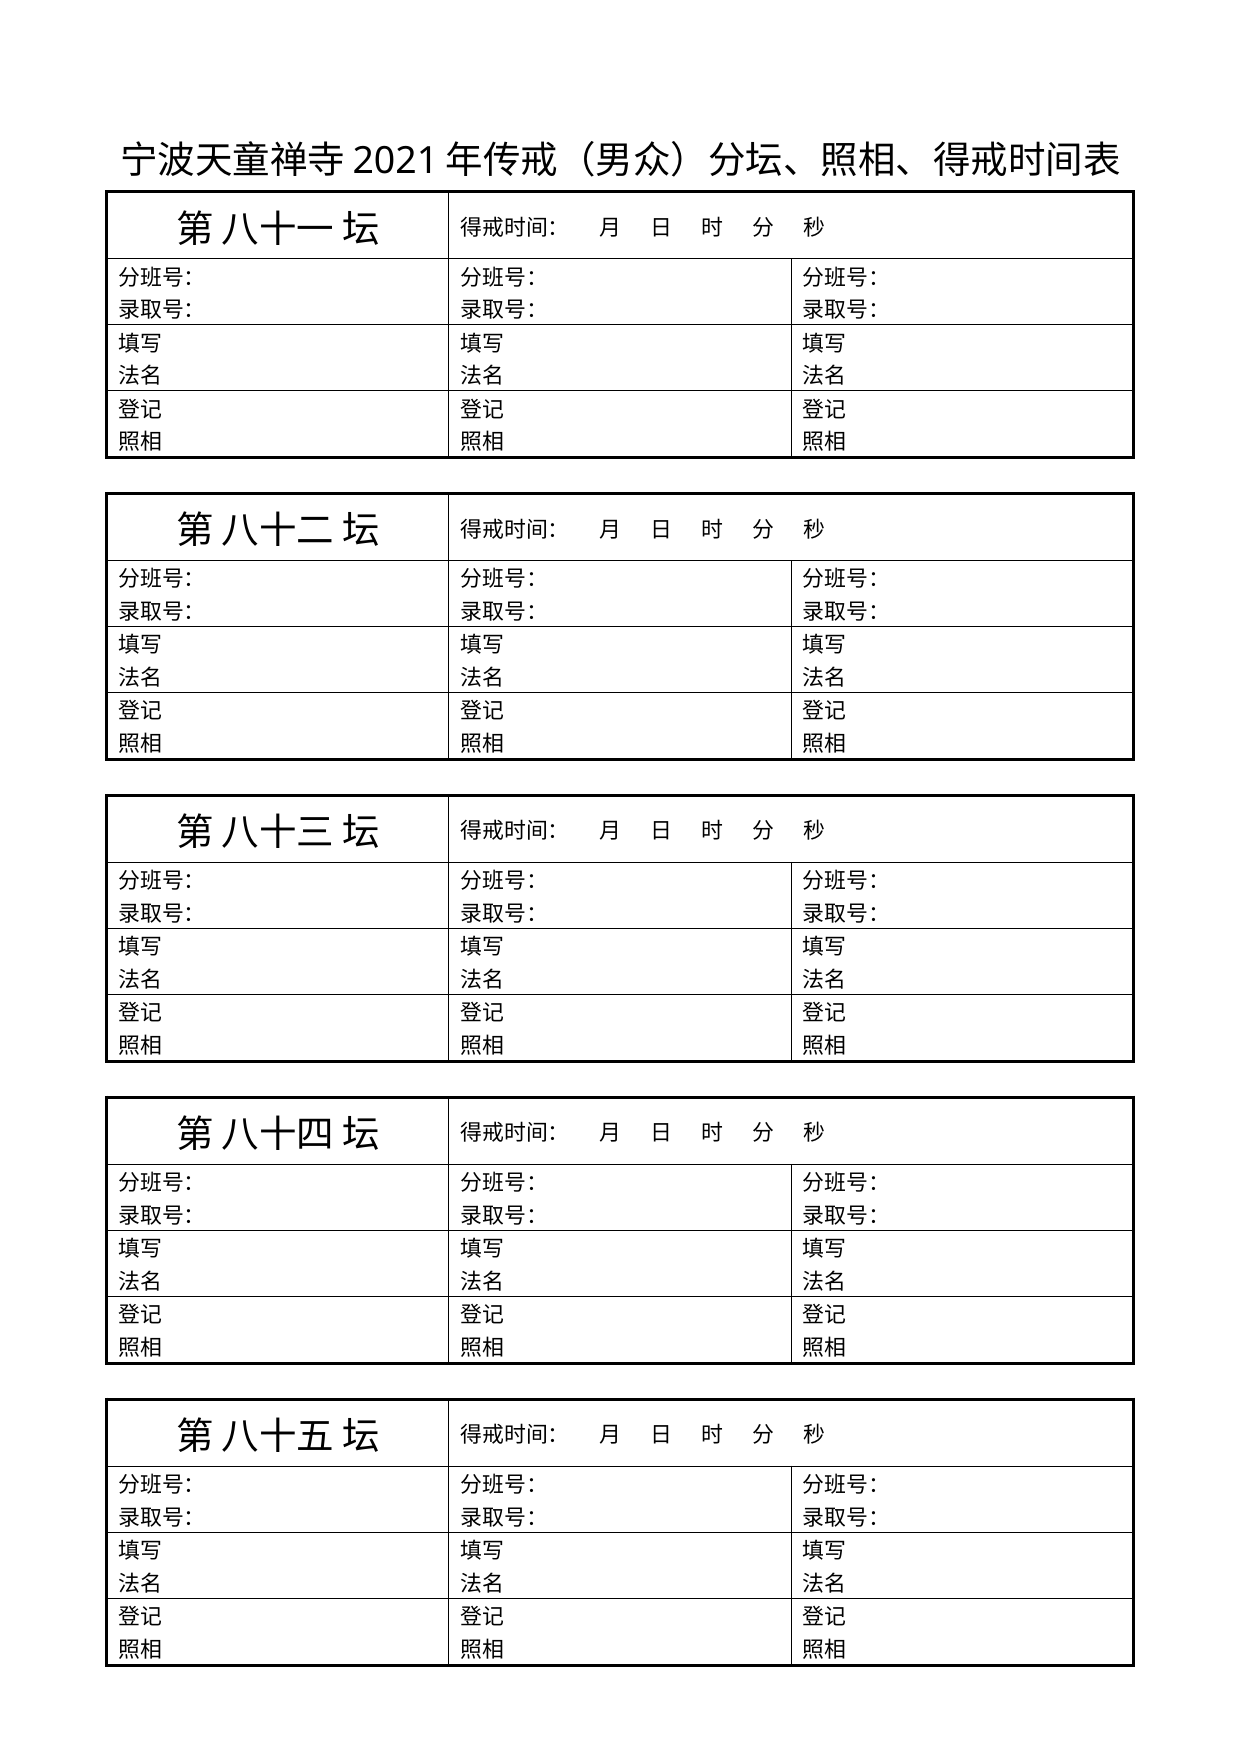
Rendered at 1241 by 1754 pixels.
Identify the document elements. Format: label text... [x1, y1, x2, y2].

table_cell 分班号： 录取号： [108, 259, 448, 324]
table_cell 分班号： 录取号： [449, 1467, 791, 1532]
table_cell 分班号： 录取号： [108, 863, 448, 928]
table_cell 登记 照相 [449, 1599, 791, 1664]
table_header 第 八十五 坛 [108, 1401, 448, 1466]
table_header 得戒时间： 月 日 时 分 秒 [449, 1401, 1132, 1466]
table_cell 分班号： 录取号： [792, 561, 1132, 626]
table_cell 填写 法名 [449, 325, 791, 390]
table_cell 填写 法名 [792, 627, 1132, 692]
table_cell 登记 照相 [449, 391, 791, 456]
table_cell 分班号： 录取号： [792, 1165, 1132, 1230]
table_header 得戒时间： 月 日 时 分 秒 [449, 797, 1132, 862]
table_cell 填写 法名 [108, 627, 448, 692]
table_header 第 八十四 坛 [108, 1099, 448, 1164]
table_cell 填写 法名 [108, 1231, 448, 1296]
table_cell 登记 照相 [108, 391, 448, 456]
table_cell 登记 照相 [792, 1599, 1132, 1664]
table_cell 登记 照相 [108, 693, 448, 758]
table_header 得戒时间： 月 日 时 分 秒 [449, 193, 1132, 258]
table_cell 填写 法名 [108, 929, 448, 994]
table_cell 分班号： 录取号： [792, 863, 1132, 928]
table_cell 分班号： 录取号： [449, 863, 791, 928]
table_cell 填写 法名 [792, 1231, 1132, 1296]
table_cell 填写 法名 [449, 1231, 791, 1296]
table_cell 登记 照相 [449, 1297, 791, 1362]
table_header 得戒时间： 月 日 时 分 秒 [449, 1099, 1132, 1164]
table_header 第 八十二 坛 [108, 495, 448, 560]
table_cell 登记 照相 [792, 391, 1132, 456]
table_cell 填写 法名 [449, 1533, 791, 1598]
table_cell 登记 照相 [792, 693, 1132, 758]
table_cell 填写 法名 [108, 325, 448, 390]
text 宁波天童禅寺2021年传戒（男众）分坛、照相、得戒时间表 [118, 125, 1122, 190]
table_header 第 八十一 坛 [108, 193, 448, 258]
table_cell 登记 照相 [108, 1297, 448, 1362]
table_cell 登记 照相 [449, 995, 791, 1060]
table_cell 分班号： 录取号： [449, 259, 791, 324]
table_cell 登记 照相 [792, 995, 1132, 1060]
table_cell 填写 法名 [108, 1533, 448, 1598]
table_cell 填写 法名 [449, 627, 791, 692]
table_cell 登记 照相 [108, 995, 448, 1060]
table_cell 分班号： 录取号： [108, 1165, 448, 1230]
table_cell 填写 法名 [792, 325, 1132, 390]
table_cell 分班号： 录取号： [449, 1165, 791, 1230]
table_cell 登记 照相 [108, 1599, 448, 1664]
table_cell 分班号： 录取号： [108, 561, 448, 626]
table_cell 分班号： 录取号： [449, 561, 791, 626]
table_cell 填写 法名 [449, 929, 791, 994]
table_header 得戒时间： 月 日 时 分 秒 [449, 495, 1132, 560]
table_cell 分班号： 录取号： [792, 259, 1132, 324]
table_cell 分班号： 录取号： [792, 1467, 1132, 1532]
table_cell 登记 照相 [792, 1297, 1132, 1362]
table_cell 登记 照相 [449, 693, 791, 758]
table_cell 填写 法名 [792, 929, 1132, 994]
table_cell 填写 法名 [792, 1533, 1132, 1598]
table_cell 分班号： 录取号： [108, 1467, 448, 1532]
table_header 第 八十三 坛 [108, 797, 448, 862]
